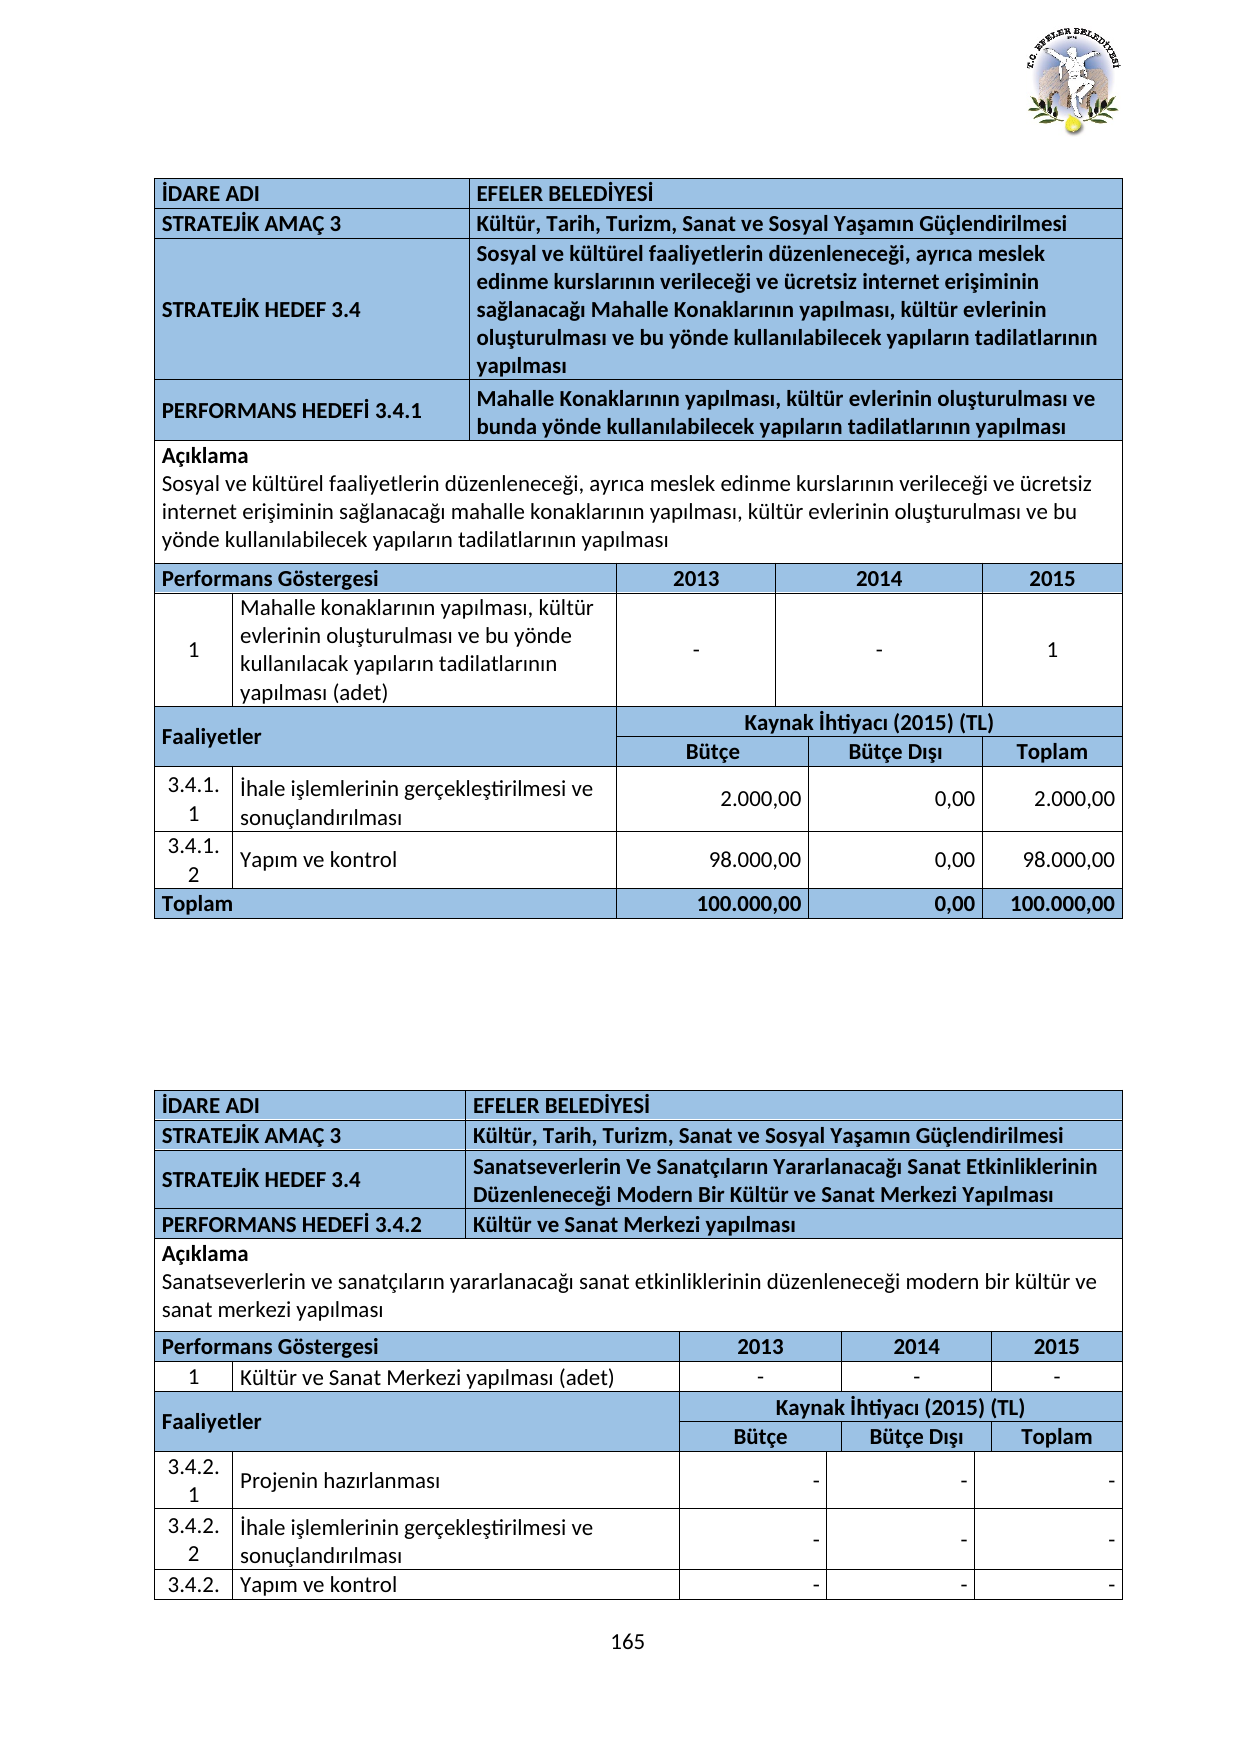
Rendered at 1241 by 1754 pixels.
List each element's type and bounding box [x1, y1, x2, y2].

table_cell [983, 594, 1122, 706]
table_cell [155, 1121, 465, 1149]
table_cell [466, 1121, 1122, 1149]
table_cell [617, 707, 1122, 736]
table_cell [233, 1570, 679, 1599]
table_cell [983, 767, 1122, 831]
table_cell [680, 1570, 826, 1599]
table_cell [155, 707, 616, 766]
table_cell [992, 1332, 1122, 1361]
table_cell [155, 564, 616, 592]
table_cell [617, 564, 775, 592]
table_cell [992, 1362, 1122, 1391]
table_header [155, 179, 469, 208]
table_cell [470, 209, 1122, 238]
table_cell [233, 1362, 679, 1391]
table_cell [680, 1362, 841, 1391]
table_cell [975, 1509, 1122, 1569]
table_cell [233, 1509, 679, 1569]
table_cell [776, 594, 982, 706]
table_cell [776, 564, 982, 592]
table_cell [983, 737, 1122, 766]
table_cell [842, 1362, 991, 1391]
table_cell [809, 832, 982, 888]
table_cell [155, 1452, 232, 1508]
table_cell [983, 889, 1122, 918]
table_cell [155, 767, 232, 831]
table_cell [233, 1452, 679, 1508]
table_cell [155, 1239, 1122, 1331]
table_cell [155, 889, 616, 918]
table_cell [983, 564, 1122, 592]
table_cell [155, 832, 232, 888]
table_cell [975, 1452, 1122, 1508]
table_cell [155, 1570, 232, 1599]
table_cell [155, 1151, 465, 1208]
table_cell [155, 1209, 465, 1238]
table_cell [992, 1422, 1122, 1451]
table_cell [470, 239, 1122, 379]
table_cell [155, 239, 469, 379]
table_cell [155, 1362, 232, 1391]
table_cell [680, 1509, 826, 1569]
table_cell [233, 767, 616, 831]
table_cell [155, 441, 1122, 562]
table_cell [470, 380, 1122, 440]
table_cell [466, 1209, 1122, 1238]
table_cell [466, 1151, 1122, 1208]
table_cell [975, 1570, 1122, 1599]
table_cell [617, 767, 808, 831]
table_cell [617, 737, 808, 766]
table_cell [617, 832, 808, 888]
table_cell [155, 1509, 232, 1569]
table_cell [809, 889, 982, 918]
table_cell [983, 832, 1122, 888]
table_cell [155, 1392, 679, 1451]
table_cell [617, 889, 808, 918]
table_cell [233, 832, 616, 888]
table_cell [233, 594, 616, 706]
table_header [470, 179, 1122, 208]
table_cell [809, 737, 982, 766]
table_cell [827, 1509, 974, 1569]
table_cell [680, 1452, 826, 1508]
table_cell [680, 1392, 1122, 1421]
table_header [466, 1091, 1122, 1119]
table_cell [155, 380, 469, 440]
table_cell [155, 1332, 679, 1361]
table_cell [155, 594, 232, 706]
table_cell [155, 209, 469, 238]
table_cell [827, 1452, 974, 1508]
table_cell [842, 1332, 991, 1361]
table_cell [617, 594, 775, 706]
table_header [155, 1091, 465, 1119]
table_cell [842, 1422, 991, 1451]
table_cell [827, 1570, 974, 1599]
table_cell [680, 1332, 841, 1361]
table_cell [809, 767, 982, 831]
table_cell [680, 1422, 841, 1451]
picture [1026, 26, 1121, 139]
